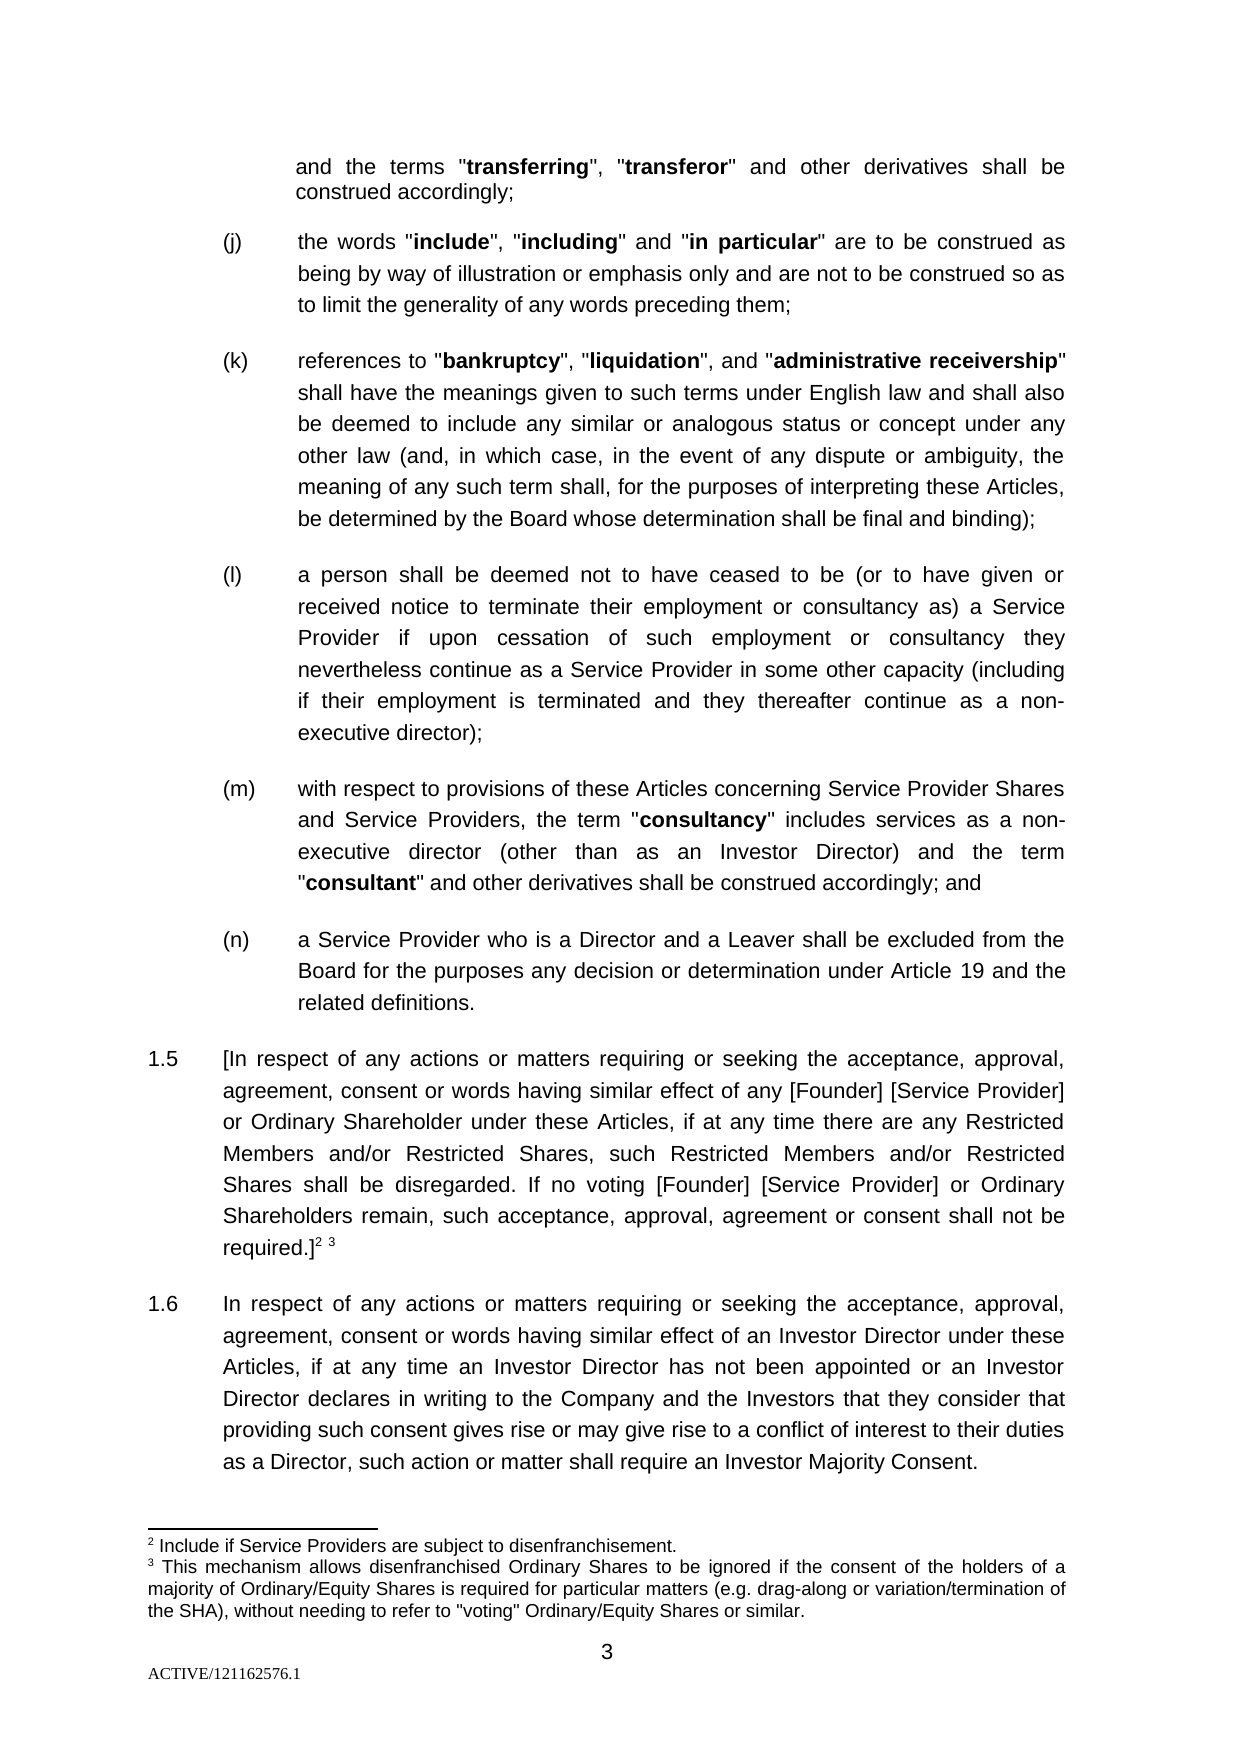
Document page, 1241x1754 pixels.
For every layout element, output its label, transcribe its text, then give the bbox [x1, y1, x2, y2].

text and the terms "transferring", "transferor" and other derivatives shall be construed accordingly; [295, 153, 1066, 204]
subtitle a Service Provider who is a Director and a Leaver shall be excluded from the Board for the purposes any decision or determination under Article 19 and the related definitions. [223, 927, 1066, 1015]
subtitle with respect to provisions of these Articles concerning Service Provider Shares and Service Providers, the term "consultancy" includes services as a non-executive director (other than as an Investor Director) and the term "consultant" and other derivatives shall be construed accordingly; and [223, 776, 1066, 895]
subtitle [In respect of any actions or matters requiring or seeking the acceptance, approval, agreement, consent or words having similar effect of any [Founder] [Service Provider] or Ordinary Shareholder under these Articles, if at any time there are any Restricted Members and/or Restricted Shares, such Restricted Members and/or Restricted Shares shall be disregarded. If no voting [Founder] [Service Provider] or Ordinary Shareholders remain, such acceptance, approval, agreement or consent shall not be required.] [148, 1046, 1066, 1260]
subtitle In respect of any actions or matters requiring or seeking the acceptance, approval, agreement, consent or words having similar effect of an Investor Director under these Articles, if at any time an Investor Director has not been appointed or an Investor Director declares in writing to the Company and the Investors that they consider that providing such consent gives rise or may give rise to a conflict of interest to their duties as a Director, such action or matter shall require an Investor Majority Consent. [148, 1291, 1066, 1474]
subtitle references to "bankruptcy", "liquidation", and "administrative receivership" shall have the meanings given to such terms under English law and shall also be deemed to include any similar or analogous status or concept under any other law (and, in which case, in the event of any dispute or ambiguity, the meaning of any such term shall, for the purposes of interpreting these Articles, be determined by the Board whose determination shall be final and binding); [223, 348, 1066, 531]
subtitle the words "include", "including" and "in particular" are to be construed as being by way of illustration or emphasis only and are not to be construed so as to limit the generality of any words preceding them; [223, 229, 1066, 317]
subtitle a person shall be deemed not to have ceased to be (or to have given or received notice to terminate their employment or consultancy as) a Service Provider if upon cessation of such employment or consultancy they nevertheless continue as a Service Provider in some other capacity (including if their employment is terminated and they thereafter continue as a non-executive director); [223, 562, 1066, 744]
